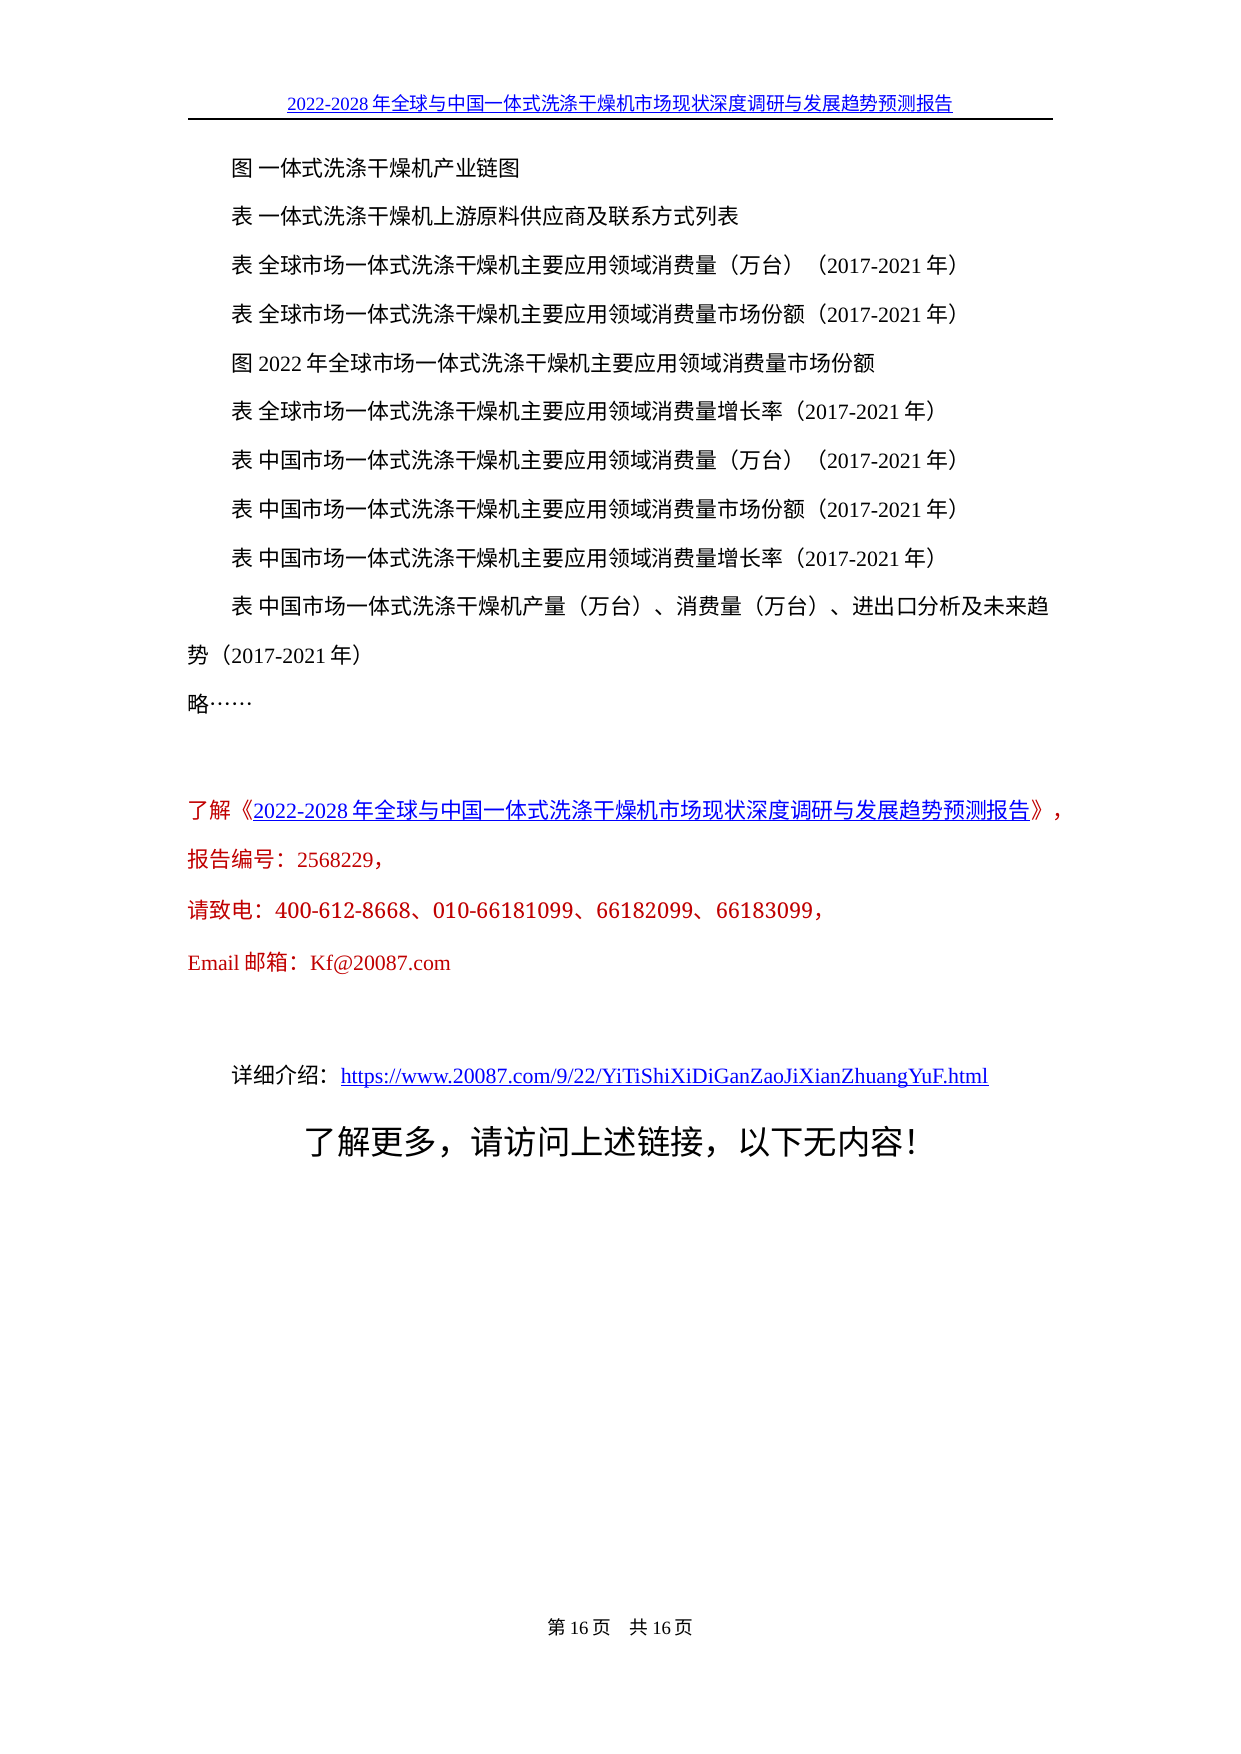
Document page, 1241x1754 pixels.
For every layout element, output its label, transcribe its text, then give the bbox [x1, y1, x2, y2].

text 详细介绍：https://www.20087.com/9/22/YiTiShiXiDiGanZaoJiXianZhuangYuF.html [187, 1058, 1053, 1090]
text Email邮箱：Kf@20087.com [187, 945, 1053, 977]
text 了解《2022-2028年全球与中国一体式洗涤干燥机市场现状深度调研与发展趋势预测报告》，报告编号：2568229， [187, 793, 1053, 874]
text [187, 150, 1053, 719]
text 请致电：400-612-8668、010-66181099、66182099、66183099， [187, 893, 1053, 926]
title 了解更多，请访问上述链接，以下无内容！ [187, 1108, 1053, 1173]
